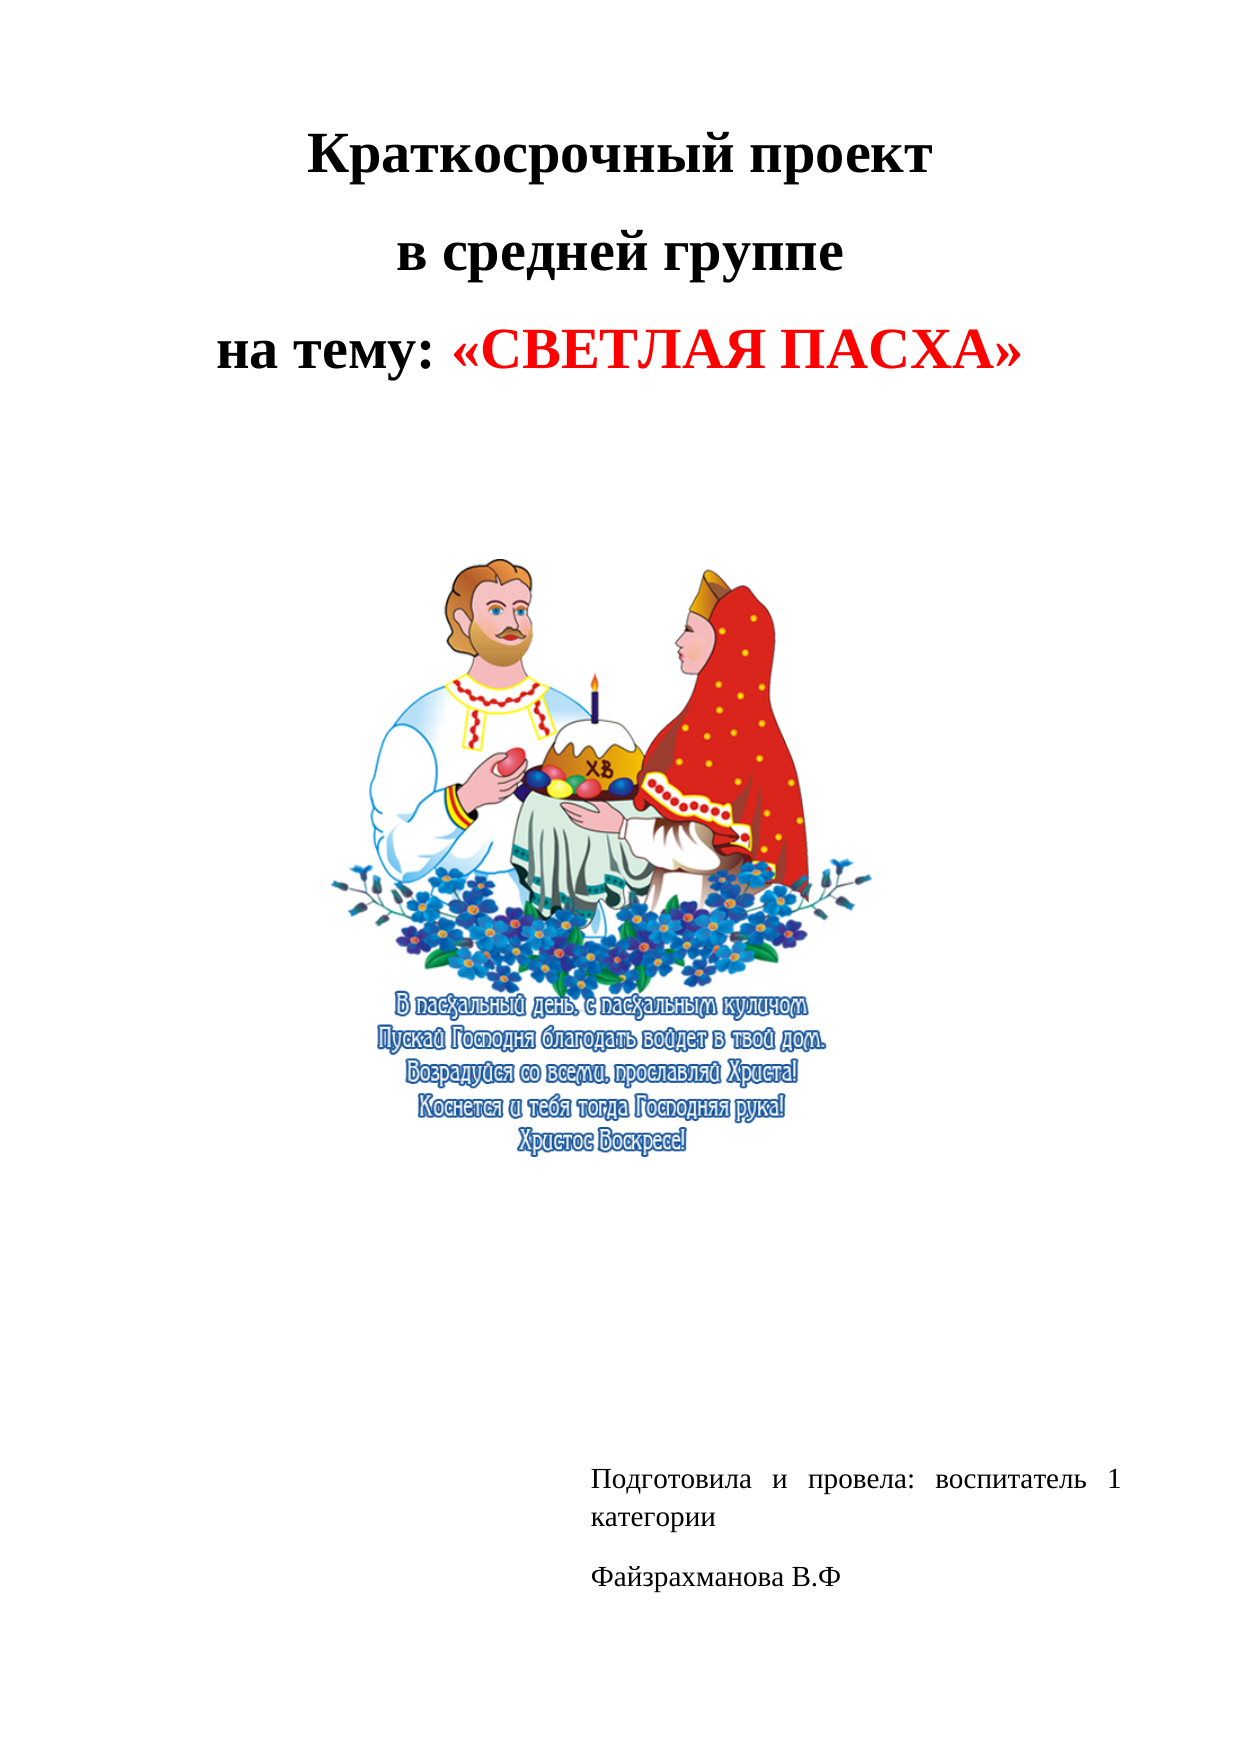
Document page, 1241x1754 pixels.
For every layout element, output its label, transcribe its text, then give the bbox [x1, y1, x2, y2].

text на тему: «СВЕТЛАЯ ПАСХА» [118, 314, 1122, 381]
text Подготовила и провела: воспитатель 1 категории [591, 1461, 1122, 1533]
text в средней группе [118, 216, 1122, 283]
text Краткосрочный проект [118, 118, 1122, 185]
picture [323, 559, 880, 1164]
text Файзрахманова В.Ф [591, 1559, 1122, 1592]
